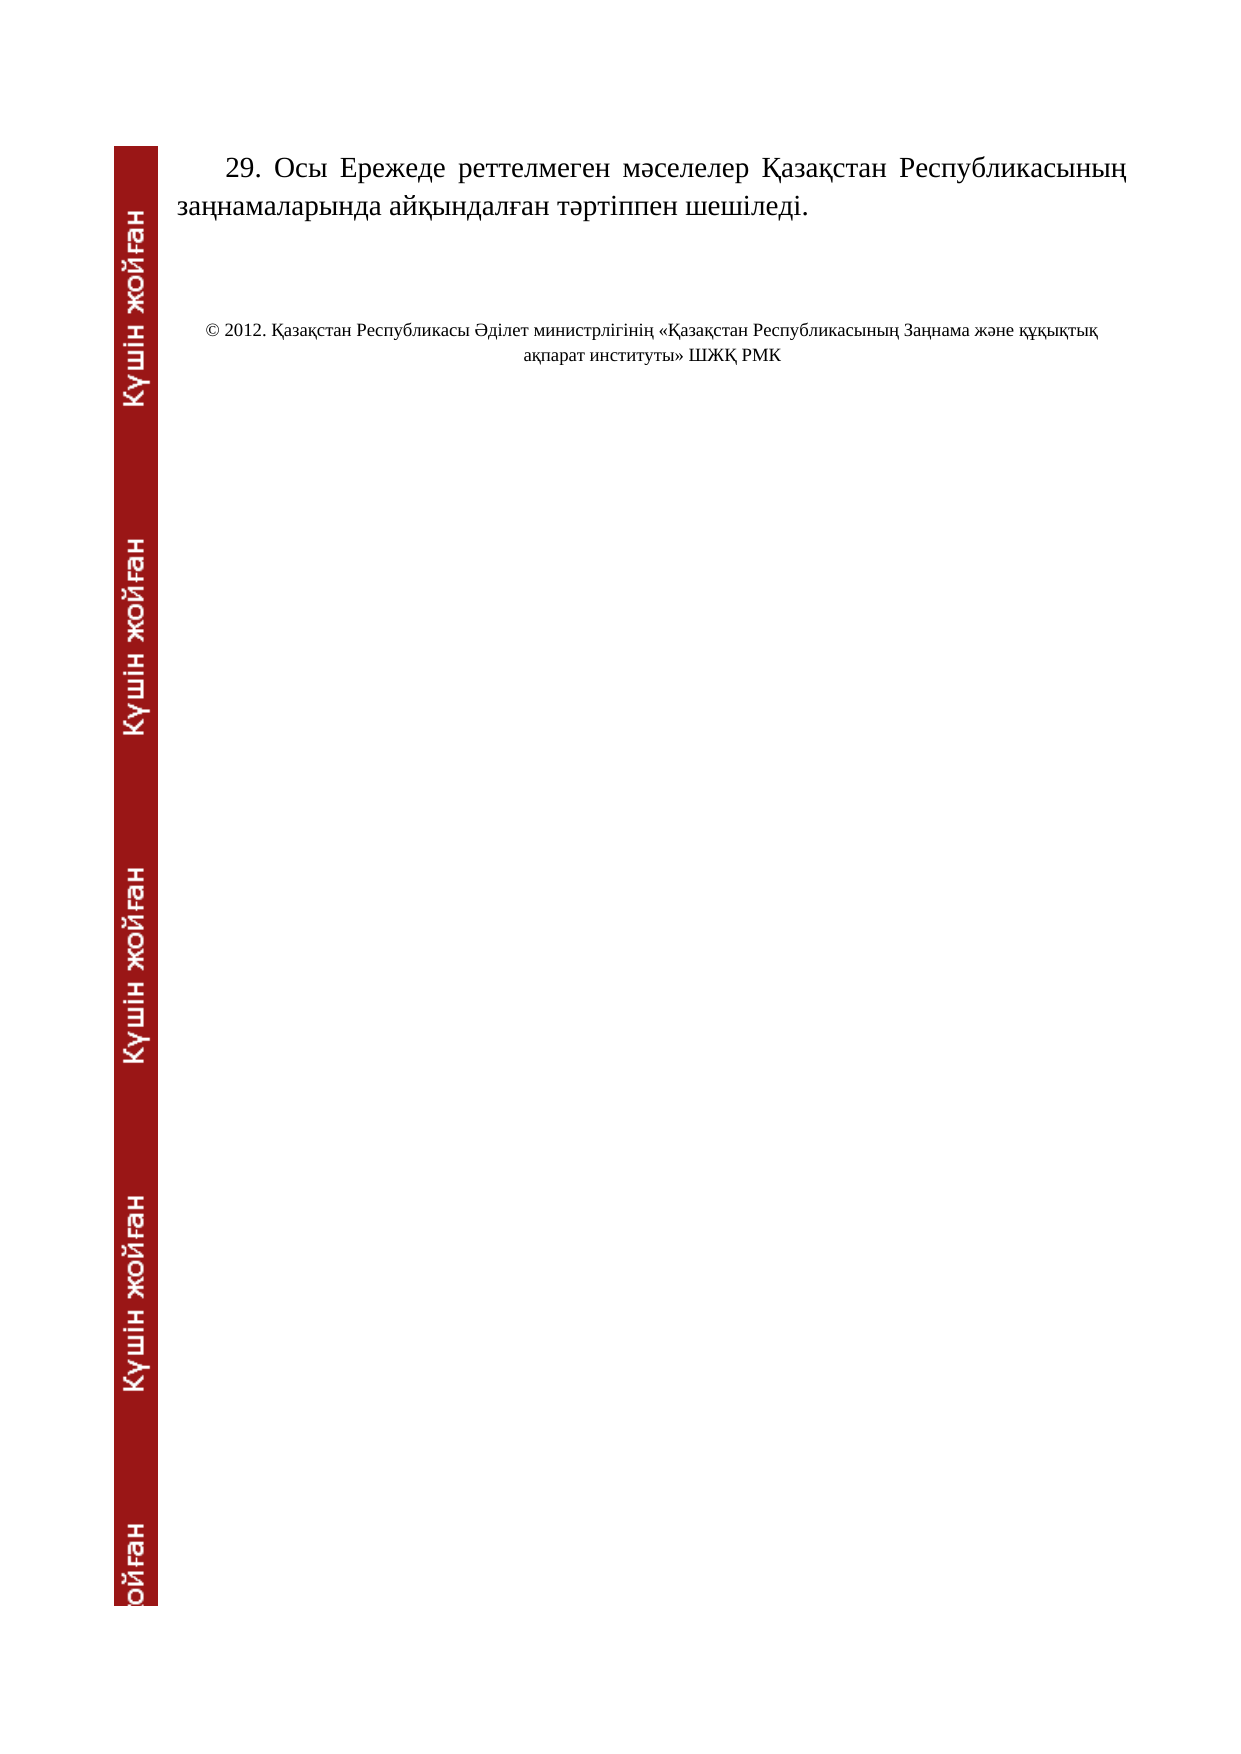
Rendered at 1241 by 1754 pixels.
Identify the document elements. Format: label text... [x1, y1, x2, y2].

text © 2012. Қазақстан Республикасы Әділет министрлігінің «Қазақстан Республикасының Заңнама және құқықтық ақпарат институты» ШЖҚ РМК [112, 319, 1128, 365]
picture [114, 365, 158, 1606]
picture [114, 146, 158, 150]
picture [114, 222, 158, 319]
text 29. Осы Ережеде реттелмеген мәселелер Қазақстан Республикасының заңнамаларында айқындалған тәртіппен шешіледі. [112, 150, 1128, 222]
